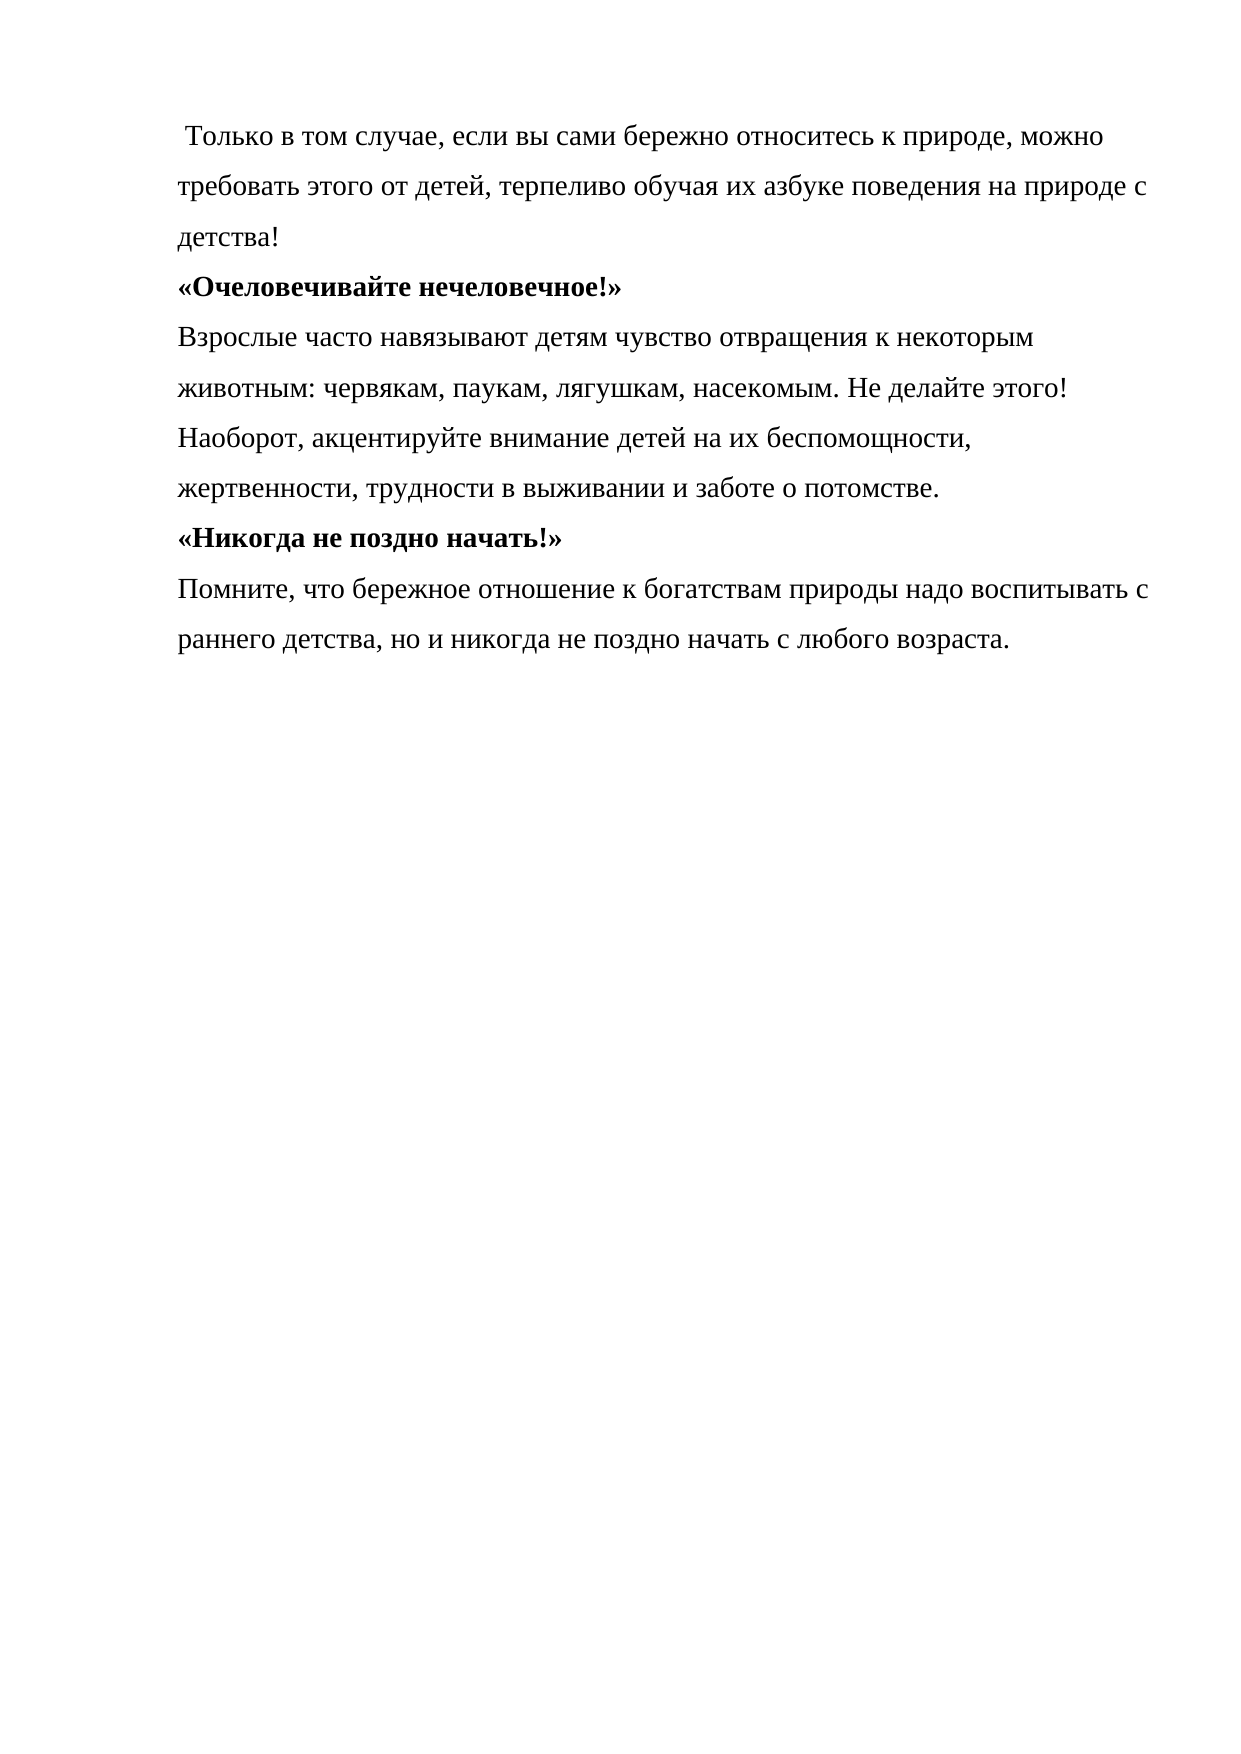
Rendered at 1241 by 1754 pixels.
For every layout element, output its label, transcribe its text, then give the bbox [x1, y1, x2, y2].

text «Никогда не поздно начать!» [177, 521, 1152, 554]
text «Очеловечивайте нечеловечное!» [177, 269, 1152, 303]
text Помните, что бережное отношение к богатствам природы надо воспитывать с раннего детства, но и никогда не поздно начать с любого возраста. [177, 571, 1152, 655]
text Только в том случае, если вы сами бережно относитесь к природе, можно требовать этого от детей, терпеливо обучая их азбуке поведения на природе с детства! [177, 118, 1152, 252]
text Взрослые часто навязывают детям чувство отвращения к некоторым животным: червякам, паукам, лягушкам, насекомым. Не делайте этого! Наоборот, акцентируйте внимание детей на их беспомощности, жертвенности, трудности в выживании и заботе о потомстве. [177, 319, 1152, 504]
